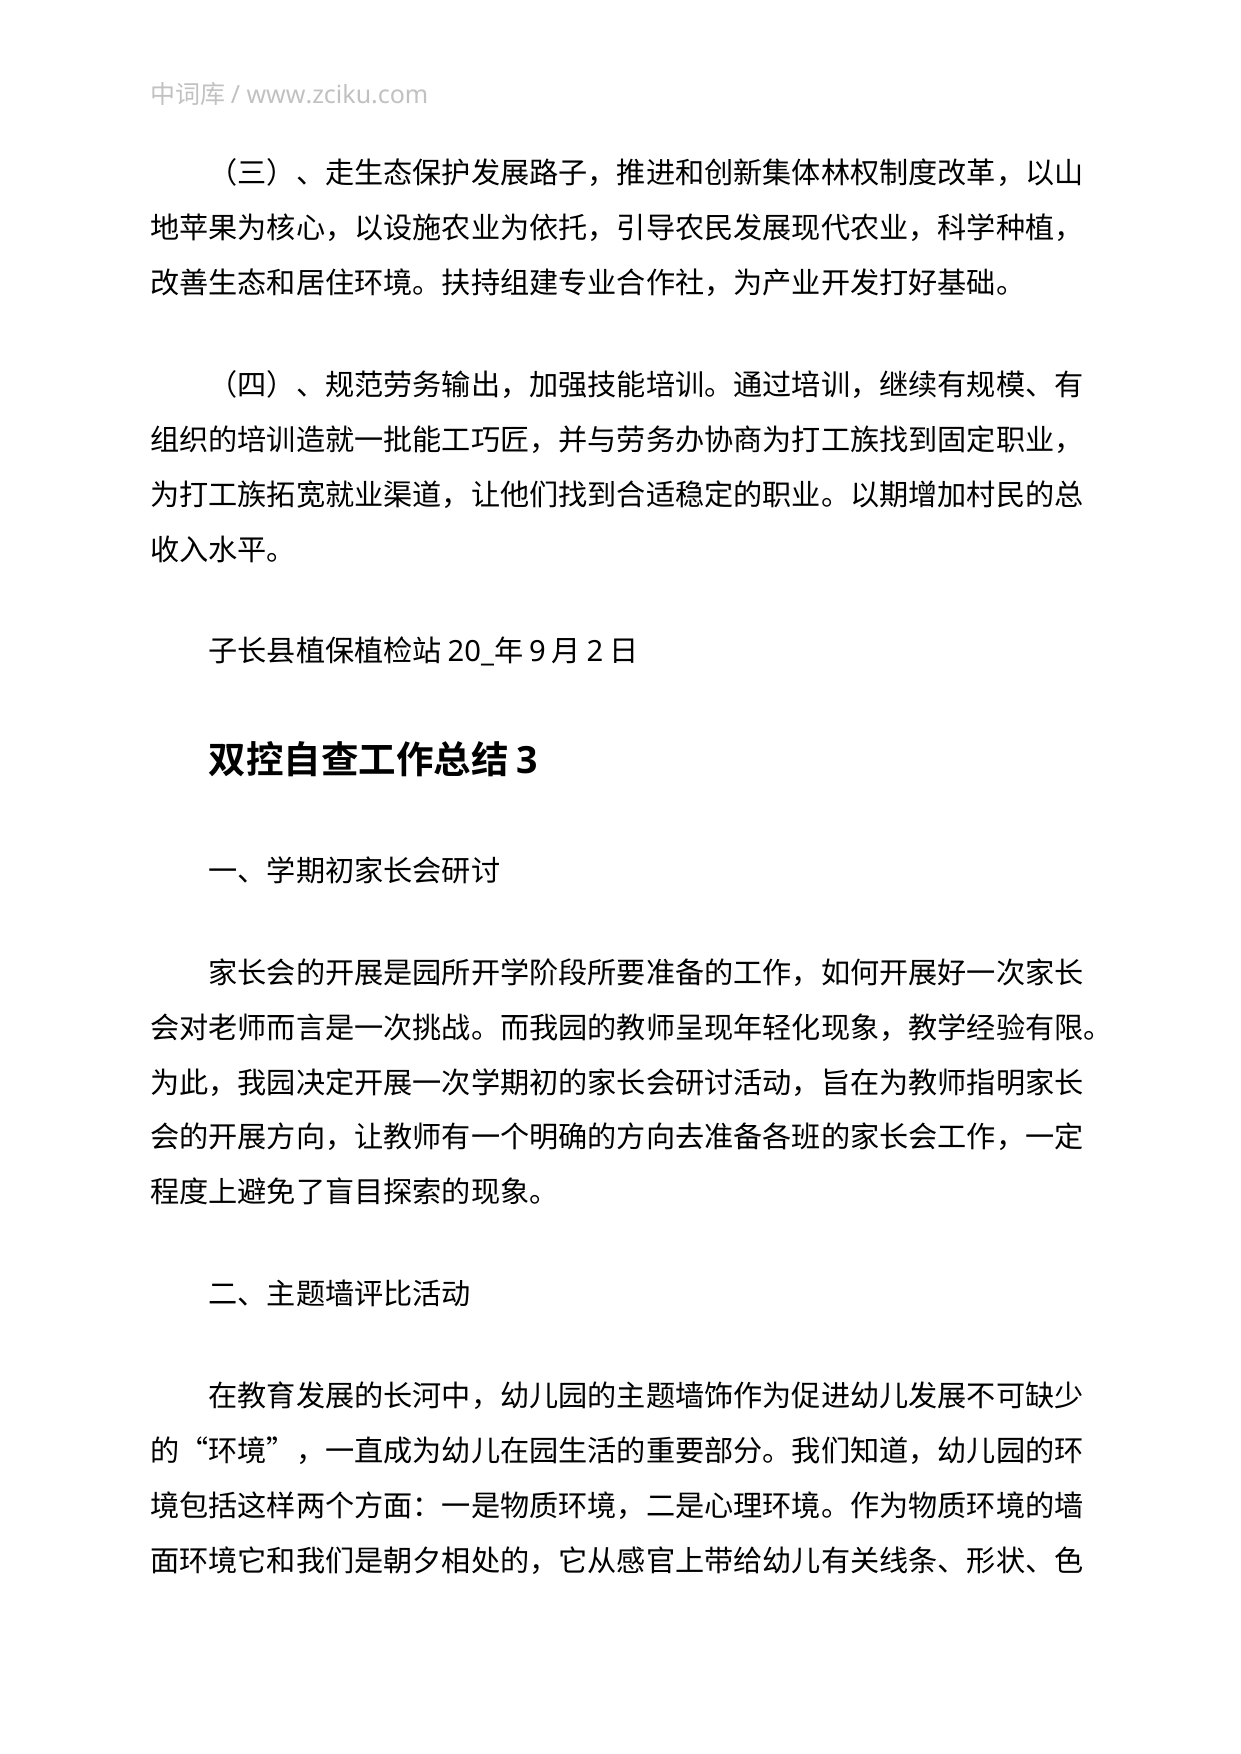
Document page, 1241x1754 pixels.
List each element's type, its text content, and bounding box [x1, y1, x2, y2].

text （四）、规范劳务输出，加强技能培训。通过培训，继续有规模、有组织的培训造就一批能工巧匠，并与劳务办协商为打工族找到固定职业，为打工族拓宽就业渠道，让他们找到合适稳定的职业。以期增加村民的总收入水平。 [150, 362, 1090, 568]
text 子长县植保植检站20_年9月2日 [150, 628, 1090, 670]
text 双控自查工作总结3 [150, 730, 1090, 784]
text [150, 1372, 1090, 1579]
text 一、学期初家长会研讨 [150, 848, 1090, 890]
text （三）、走生态保护发展路子，推进和创新集体林权制度改革，以山地苹果为核心，以设施农业为依托，引导农民发展现代农业，科学种植，改善生态和居住环境。扶持组建专业合作社，为产业开发打好基础。 [150, 150, 1090, 302]
text 家长会的开展是园所开学阶段所要准备的工作，如何开展好一次家长会对老师而言是一次挑战。而我园的教师呈现年轻化现象，教学经验有限。为此，我园决定开展一次学期初的家长会研讨活动，旨在为教师指明家长会的开展方向，让教师有一个明确的方向去准备各班的家长会工作，一定程度上避免了盲目探索的现象。 [150, 949, 1090, 1211]
text 二、主题墙评比活动 [150, 1271, 1090, 1313]
